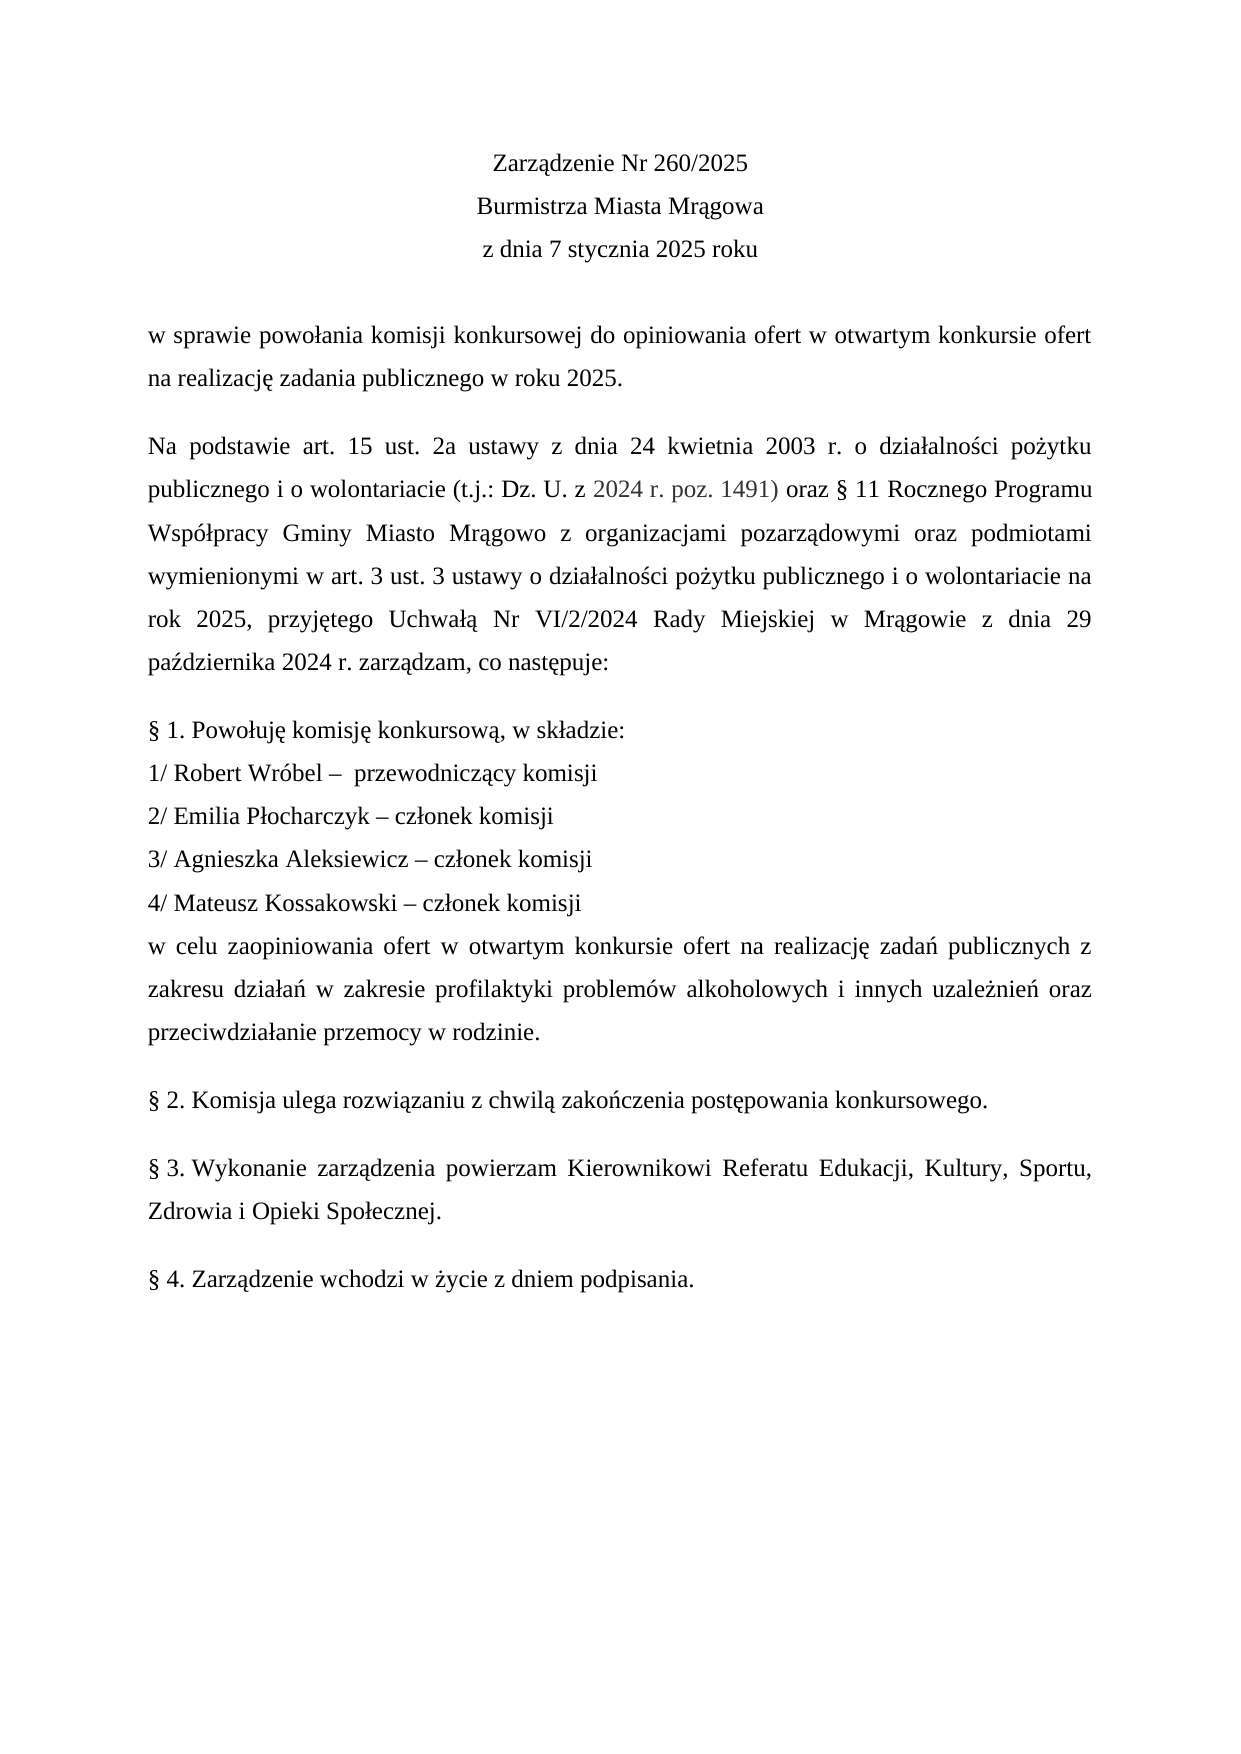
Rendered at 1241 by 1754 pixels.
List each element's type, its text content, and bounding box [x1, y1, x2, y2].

text §.3..Wykonanie zarządzenia powierzam Kierownikowi Referatu Edukacji, Kultury, Sportu, Zdrowia i Opieki Społecznej. [148, 1153, 1093, 1225]
text w celu zaopiniowania ofert w otwartym konkursie ofert na realizację zadań publicznych z zakresu działań w zakresie profilaktyki problemów alkoholowych i innych uzależnień oraz przeciwdziałanie przemocy w rodzinie. [148, 931, 1093, 1046]
text z dnia 7 stycznia 2025 roku [148, 234, 1093, 263]
text Zarządzenie Nr 260/2025 [148, 148, 1093, 176]
text 3/ Agnieszka Aleksiewicz – członek komisji [148, 844, 1093, 873]
text 1/ Robert Wróbel – przewodniczący komisji [148, 758, 1093, 787]
text 4/ Mateusz Kossakowski – członek komisji [148, 888, 1093, 916]
text § 4. Zarządzenie wchodzi w życie z dniem podpisania. [148, 1264, 1093, 1293]
text § 1. Powołuję komisję konkursową, w składzie: [148, 715, 1093, 744]
text w sprawie powołania komisji konkursowej do opiniowania ofert w otwartym konkursie ofert na realizację zadania publicznego w roku 2025. [148, 320, 1093, 392]
text Burmistrza Miasta Mrągowa [148, 191, 1093, 219]
text 2/ Emilia Płocharczyk – członek komisji [148, 801, 1093, 830]
text § 2. Komisja ulega rozwiązaniu z chwilą zakończenia postępowania konkursowego. [148, 1085, 1093, 1114]
text Na podstawie art. 15 ust. 2a ustawy z dnia 24 kwietnia 2003 r. o działalności pożytku publicznego i o wolontariacie (t.j.: Dz. U. z 2024 r. poz. 1491) oraz § 11 Rocznego Programu Współpracy Gminy Miasto Mrągowo z organizacjami pozarządowymi oraz podmiotami wymienionymi w art. 3 ust. 3 ustawy o działalności pożytku publicznego i o wolontariacie na rok 2025, przyjętego Uchwałą Nr VI/2/2024 Rady Miejskiej w Mrągowie z dnia 29 października 2024 r. zarządzam, co następuje: [148, 431, 1093, 676]
